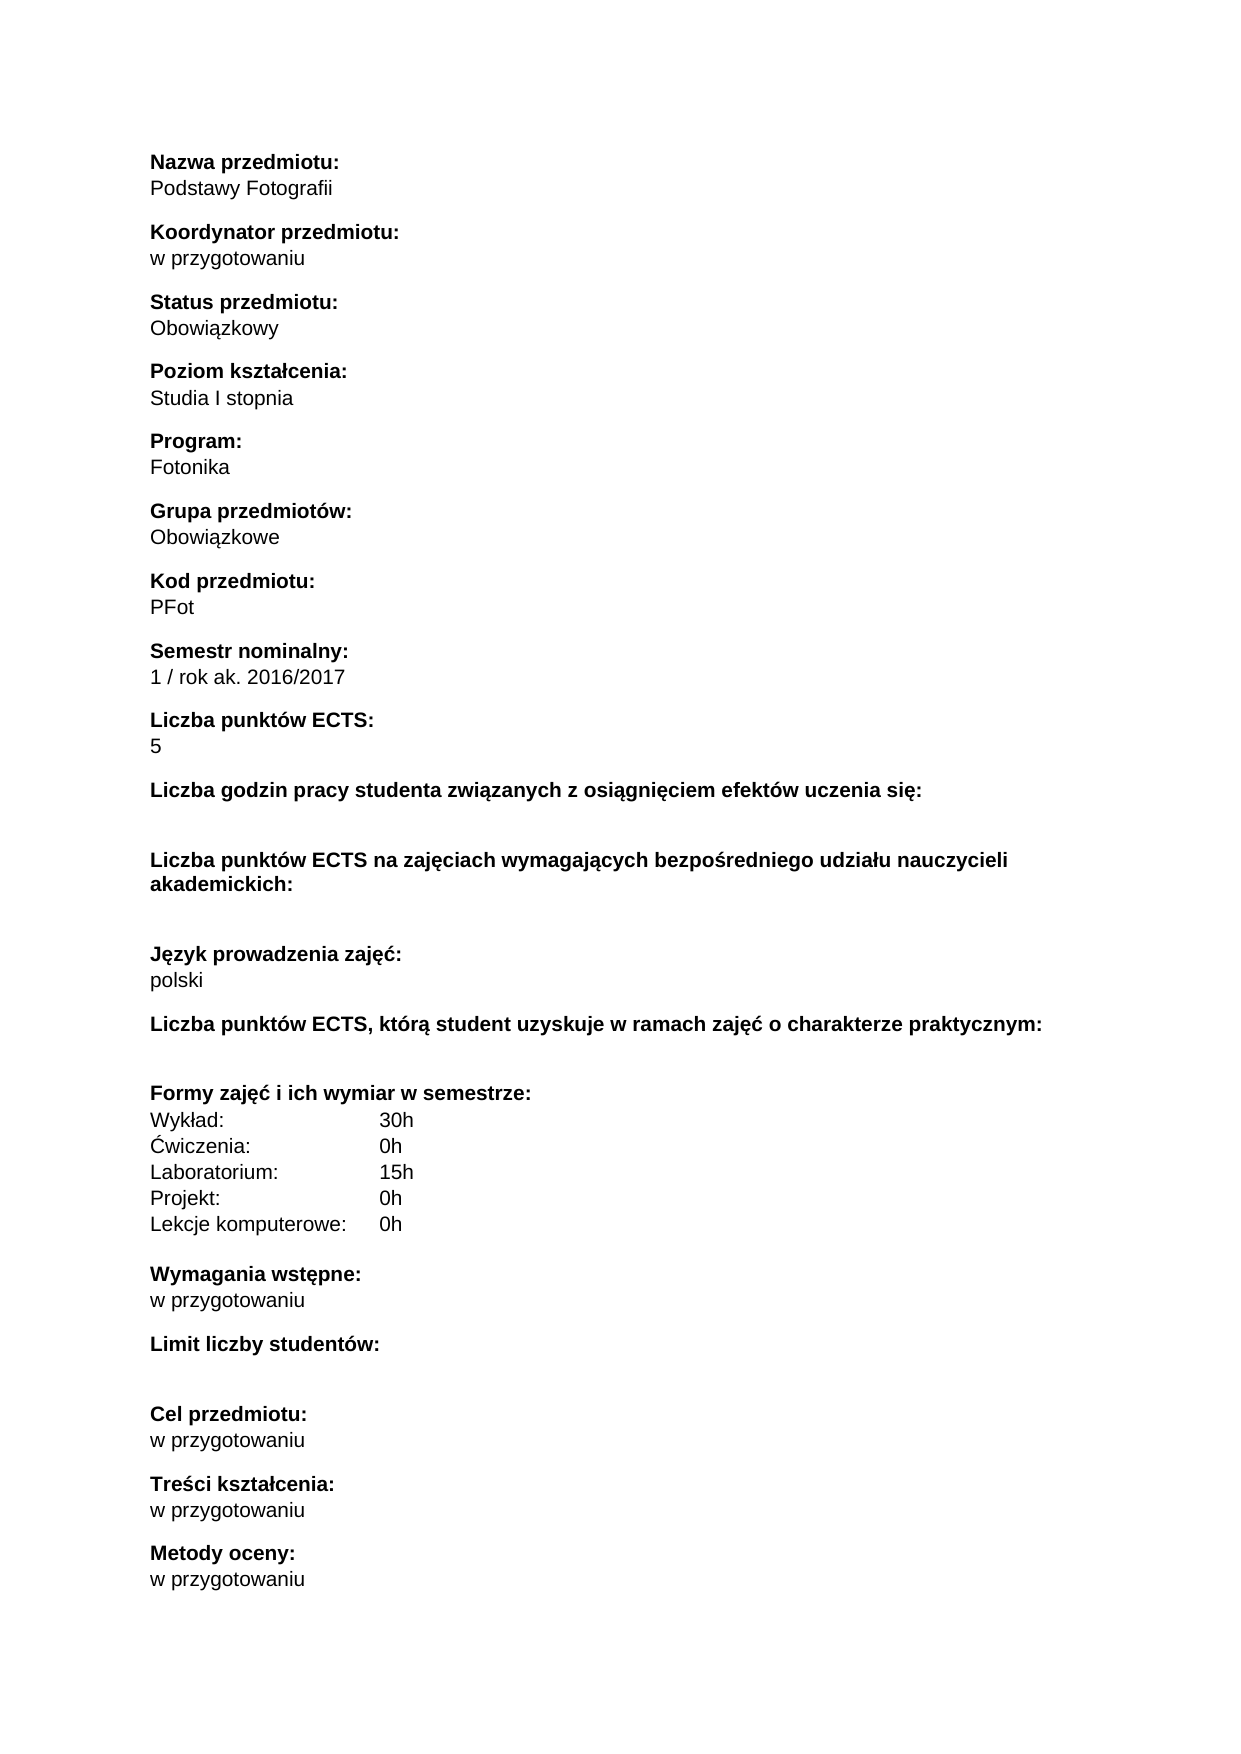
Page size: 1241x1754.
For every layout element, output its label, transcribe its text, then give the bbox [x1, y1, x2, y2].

text Liczba punktów ECTS: [150, 708, 1090, 732]
table_cell Ćwiczenia: [140, 1134, 367, 1158]
text Grupa przedmiotów: [150, 499, 1090, 523]
text w przygotowaniu [150, 1567, 1090, 1591]
text Podstawy Fotografii [150, 176, 1090, 200]
text Status przedmiotu: [150, 289, 1090, 313]
text Nazwa przedmiotu: [150, 150, 1090, 174]
text Obowiązkowe [150, 525, 1090, 549]
text Liczba godzin pracy studenta związanych z osiągnięciem efektów uczenia się: [150, 778, 1090, 802]
text Obowiązkowy [150, 316, 1090, 339]
table_cell 0h [369, 1132, 597, 1158]
text Poziom kształcenia: [150, 359, 1090, 383]
text 5 [150, 734, 1090, 758]
text Limit liczby studentów: [150, 1332, 1090, 1356]
text 1 / rok ak. 2016/2017 [150, 664, 1090, 688]
table_cell Laboratorium: [140, 1160, 367, 1184]
text Cel przedmiotu: [150, 1402, 1090, 1426]
table_cell Projekt: [140, 1186, 367, 1210]
text Program: [150, 429, 1090, 453]
text Język prowadzenia zajęć: [150, 942, 1090, 966]
table_cell 0h [369, 1210, 597, 1236]
table_header Wykład: [140, 1108, 367, 1132]
text w przygotowaniu [150, 1288, 1090, 1312]
text w przygotowaniu [150, 1497, 1090, 1521]
text Liczba punktów ECTS, którą student uzyskuje w ramach zajęć o charakterze praktycznym: [150, 1011, 1090, 1035]
text Kod przedmiotu: [150, 569, 1090, 593]
table_cell 0h [369, 1184, 597, 1210]
text Koordynator przedmiotu: [150, 220, 1090, 244]
text PFot [150, 595, 1090, 619]
table_cell Lekcje komputerowe: [140, 1212, 367, 1236]
text Studia I stopnia [150, 385, 1090, 409]
text w przygotowaniu [150, 246, 1090, 270]
table_header 30h [369, 1108, 597, 1132]
text Liczba punktów ECTS na zajęciach wymagających bezpośredniego udziału nauczycieli akademickich: [150, 848, 1090, 896]
text polski [150, 968, 1090, 992]
text Semestr nominalny: [150, 638, 1090, 662]
text Fotonika [150, 455, 1090, 479]
text Formy zajęć i ich wymiar w semestrze: [150, 1081, 1090, 1105]
text Wymagania wstępne: [150, 1262, 1090, 1286]
text Treści kształcenia: [150, 1471, 1090, 1495]
text Metody oceny: [150, 1541, 1090, 1565]
text w przygotowaniu [150, 1428, 1090, 1452]
table_cell 15h [369, 1158, 597, 1184]
